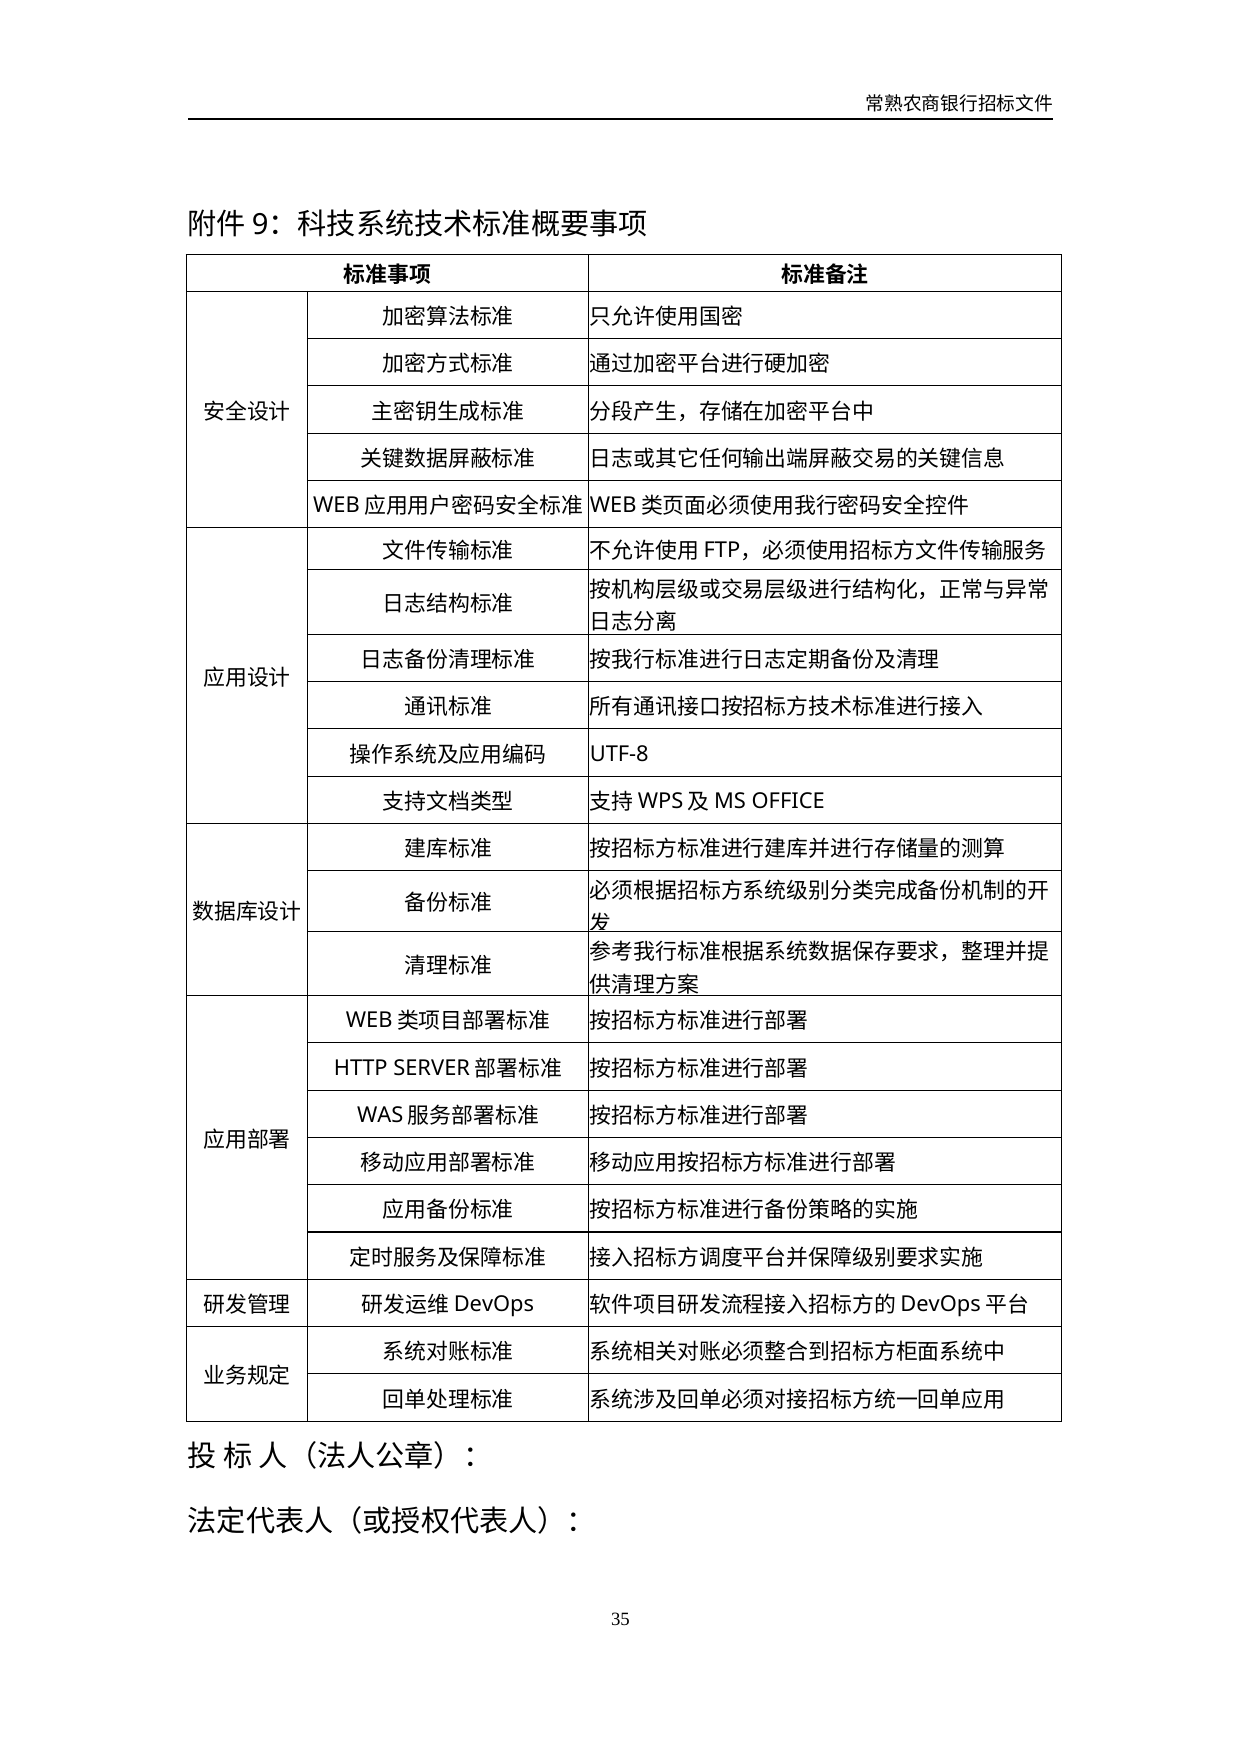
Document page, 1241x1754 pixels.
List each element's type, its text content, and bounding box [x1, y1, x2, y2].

table_cell 关键数据屏蔽标准 [308, 434, 588, 480]
table_cell 移动应用按招标方标准进行部署 [589, 1138, 1061, 1184]
table_cell 按招标方标准进行部署 [589, 1091, 1061, 1137]
table_cell 操作系统及应用编码 [308, 729, 588, 776]
table_cell 分段产生，存储在加密平台中 [589, 386, 1061, 433]
table_cell 应用部署 [187, 996, 307, 1279]
table_cell 日志结构标准 [308, 570, 588, 634]
table_cell 按机构层级或交易层级进行结构化，正常与异常日志分离 [589, 570, 1061, 634]
table_cell 按招标方标准进行备份策略的实施 [589, 1185, 1061, 1231]
table_cell 安全设计 [187, 292, 307, 527]
table_cell 移动应用部署标准 [308, 1138, 588, 1184]
table_cell 支持WPS及MS OFFICE [589, 777, 1061, 823]
table_cell 定时服务及保障标准 [308, 1233, 588, 1279]
table_cell WEB应用用户密码安全标准 [308, 481, 588, 527]
table_cell 备份标准 [308, 871, 588, 931]
table_cell 主密钥生成标准 [308, 386, 588, 433]
table_cell 清理标准 [308, 932, 588, 995]
table_cell 应用设计 [187, 528, 307, 823]
table_cell HTTP SERVER部署标准 [308, 1043, 588, 1089]
table_cell 系统相关对账必须整合到招标方柜面系统中 [589, 1327, 1061, 1373]
table_cell 按招标方标准进行建库并进行存储量的测算 [589, 824, 1061, 870]
table_cell 加密算法标准 [308, 292, 588, 338]
table_cell 业务规定 [187, 1327, 307, 1421]
table_cell 文件传输标准 [308, 528, 588, 569]
table_cell 按招标方标准进行部署 [589, 996, 1061, 1042]
table_cell UTF-8 [589, 729, 1061, 776]
table_cell 研发运维DevOps [308, 1280, 588, 1326]
table_cell 支持文档类型 [308, 777, 588, 823]
table_cell 通讯标准 [308, 682, 588, 728]
table_cell 通过加密平台进行硬加密 [589, 339, 1061, 385]
table_cell WEB类项目部署标准 [308, 996, 588, 1042]
subtitle 附件9：科技系统技术标准概要事项 [187, 189, 1053, 254]
text 法定代表人（或授权代表人）： [187, 1487, 1053, 1552]
table_cell 建库标准 [308, 824, 588, 870]
table_cell 按我行标准进行日志定期备份及清理 [589, 635, 1061, 681]
table_cell 按招标方标准进行部署 [589, 1043, 1061, 1089]
table_header 标准备注 [589, 255, 1061, 291]
table_cell 所有通讯接口按招标方技术标准进行接入 [589, 682, 1061, 728]
table_cell 研发管理 [187, 1280, 307, 1326]
table_cell 软件项目研发流程接入招标方的DevOps平台 [589, 1280, 1061, 1326]
table_cell 只允许使用国密 [589, 292, 1061, 338]
table_cell 系统对账标准 [308, 1327, 588, 1373]
table_cell 应用备份标准 [308, 1185, 588, 1231]
table_cell 参考我行标准根据系统数据保存要求，整理并提供清理方案 [589, 932, 1061, 995]
table_cell 加密方式标准 [308, 339, 588, 385]
table_cell 不允许使用FTP，必须使用招标方文件传输服务 [589, 528, 1061, 569]
table_cell 回单处理标准 [308, 1374, 588, 1421]
table_cell 日志或其它任何输出端屏蔽交易的关键信息 [589, 434, 1061, 480]
table_header 标准事项 [187, 255, 588, 291]
table_cell WEB类页面必须使用我行密码安全控件 [589, 481, 1061, 527]
table_cell 数据库设计 [187, 824, 307, 995]
table_cell 系统涉及回单必须对接招标方统一回单应用 [589, 1374, 1061, 1421]
table_cell 接入招标方调度平台并保障级别要求实施 [589, 1233, 1061, 1279]
table_cell 必须根据招标方系统级别分类完成备份机制的开发 [589, 871, 1061, 931]
table_cell 日志备份清理标准 [308, 635, 588, 681]
table_cell WAS服务部署标准 [308, 1091, 588, 1137]
text 投 标 人（法人公章）： [187, 1422, 1053, 1487]
